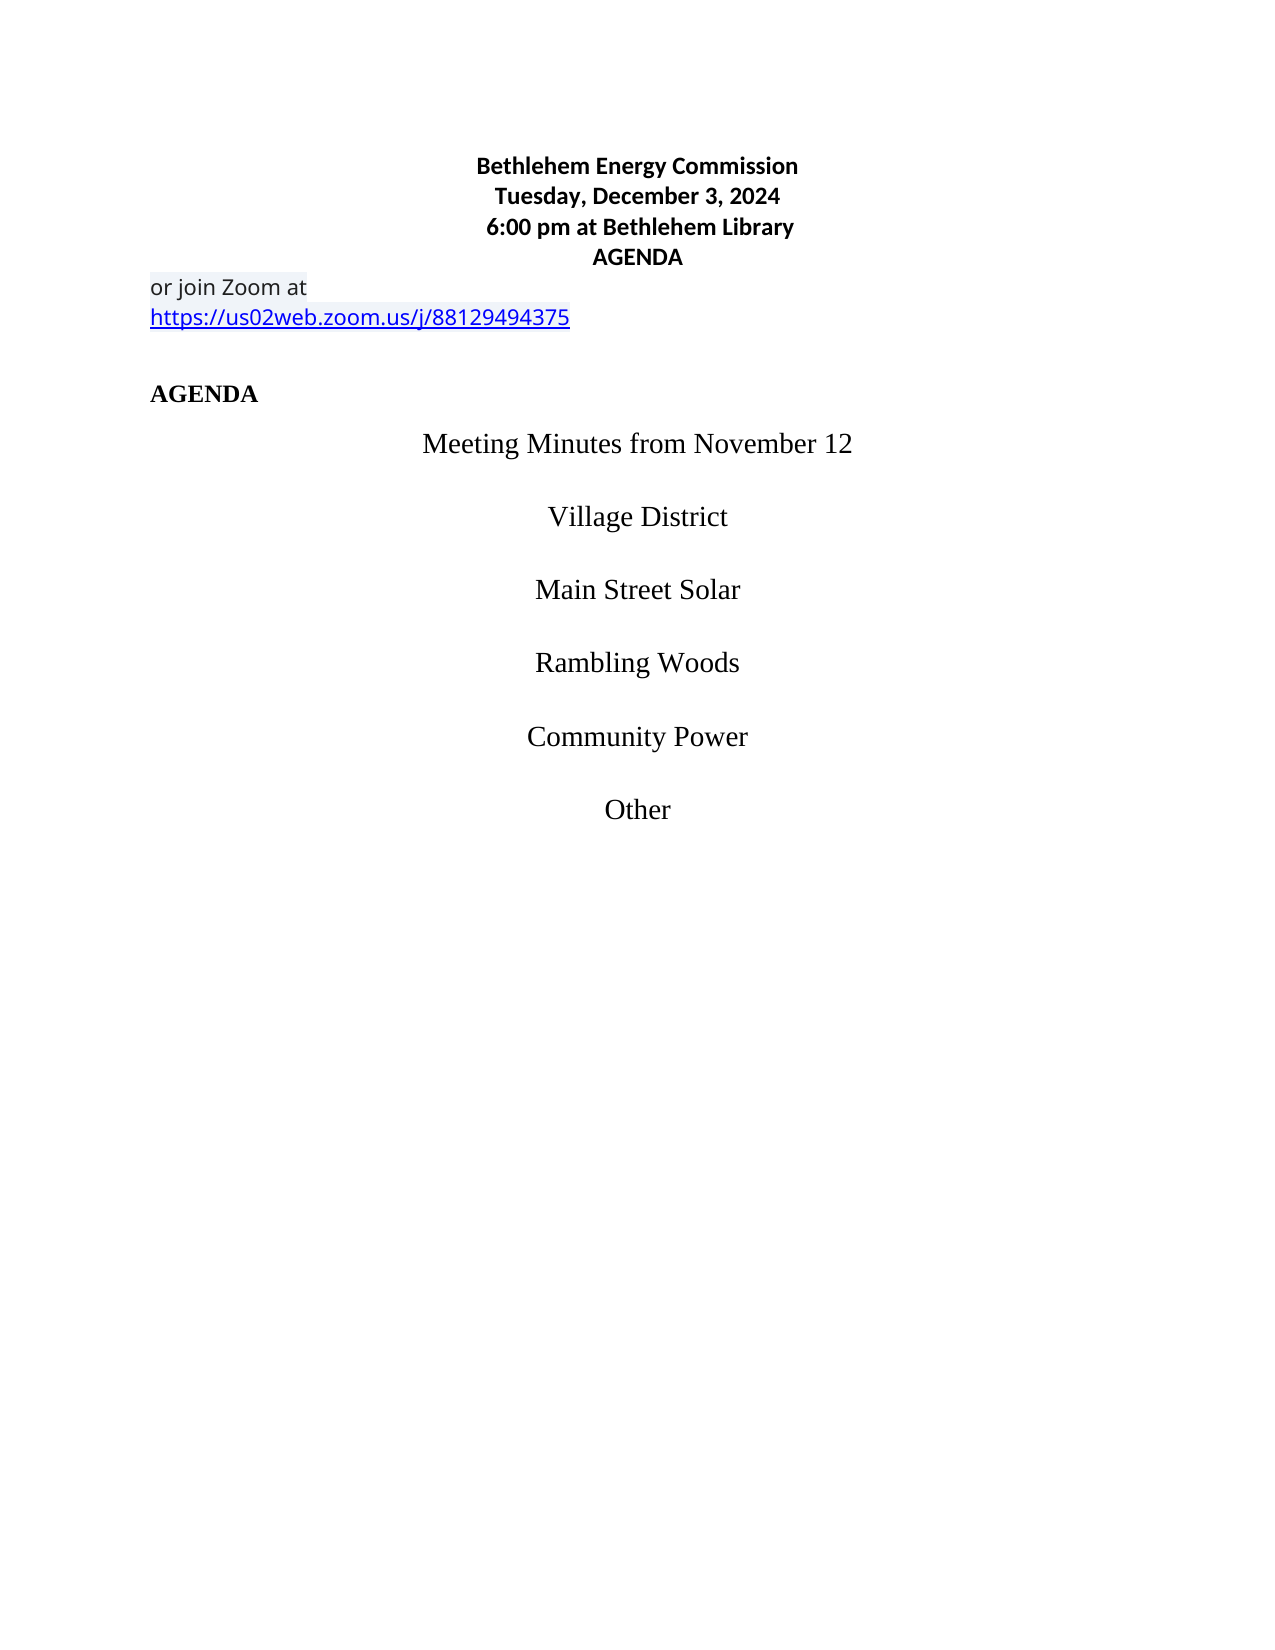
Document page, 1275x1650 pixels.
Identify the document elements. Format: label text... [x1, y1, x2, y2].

text Rambling Woods [150, 646, 1125, 679]
text AGENDA [150, 242, 1125, 272]
text Village District [150, 499, 1125, 533]
text Bethlehem Energy Commission [150, 150, 1125, 181]
text 6:00 pm at Bethlehem Library [150, 211, 1125, 242]
text or join Zoom at https://us02web.zoom.us/j/88129494375 [307, 272, 1125, 332]
text Meeting Minutes from November 12 [150, 426, 1125, 459]
text AGENDA [150, 379, 1125, 407]
text Community Power [150, 719, 1125, 752]
text Other [150, 792, 1125, 826]
text Tuesday, December 3, 2024 [150, 181, 1125, 211]
text Main Street Solar [150, 572, 1125, 606]
